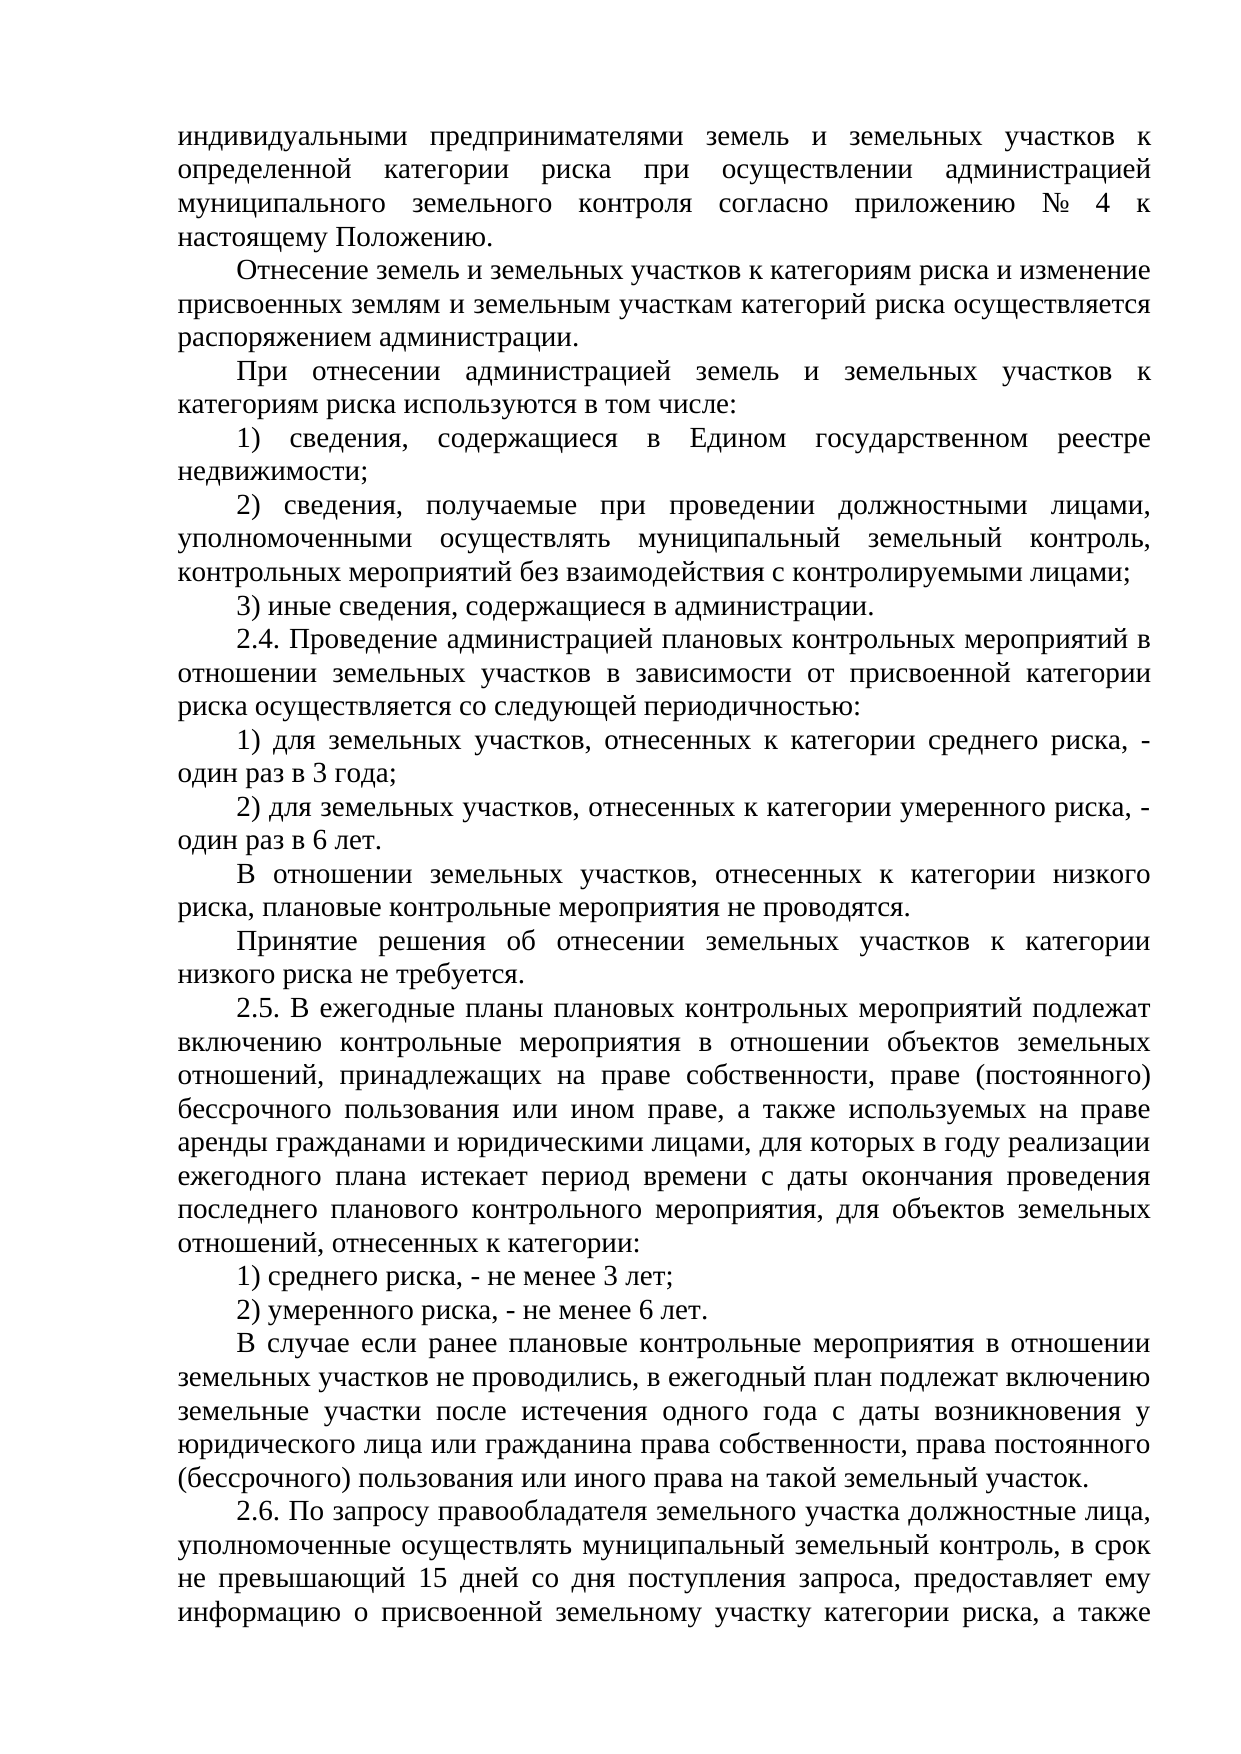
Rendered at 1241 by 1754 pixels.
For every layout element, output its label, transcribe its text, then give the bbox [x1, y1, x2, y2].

text В случае если ранее плановые контрольные мероприятия в отношении земельных участков не проводились, в ежегодный план подлежат включению земельные участки после истечения одного года с даты возникновения у юридического лица или гражданина права собственности, права постоянного (бессрочного) пользования или иного права на такой земельный участок. [177, 1326, 1152, 1493]
text 2) для земельных участков, отнесенных к категории умеренного риска, - один раз в 6 лет. [177, 789, 1152, 856]
text 2.4. Проведение администрацией плановых контрольных мероприятий в отношении земельных участков в зависимости от присвоенной категории риска осуществляется со следующей периодичностью: [177, 621, 1152, 722]
text 1) сведения, содержащиеся в Едином государственном реестре недвижимости; [177, 420, 1152, 487]
text В отношении земельных участков, отнесенных к категории низкого риска, плановые контрольные мероприятия не проводятся. [177, 856, 1152, 923]
text Отнесение земель и земельных участков к категориям риска и изменение присвоенных землям и земельным участкам категорий риска осуществляется распоряжением администрации. [177, 252, 1152, 353]
text При отнесении администрацией земель и земельных участков к категориям риска используются в том числе: [177, 353, 1152, 420]
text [177, 1493, 1152, 1627]
text 1) среднего риска, - не менее 3 лет; [177, 1258, 1152, 1292]
text Принятие решения об отнесении земельных участков к категории низкого риска не требуется. [177, 923, 1152, 990]
text 1) для земельных участков, отнесенных к категории среднего риска, - один раз в 3 года; [177, 722, 1152, 789]
text 2) сведения, получаемые при проведении должностными лицами, уполномоченными осуществлять муниципальный земельный контроль, контрольных мероприятий без взаимодействия с контролируемыми лицами; [177, 487, 1152, 588]
text 2.5. В ежегодные планы плановых контрольных мероприятий подлежат включению контрольные мероприятия в отношении объектов земельных отношений, принадлежащих на праве собственности, праве (постоянного) бессрочного пользования или ином праве, а также используемых на праве аренды гражданами и юридическими лицами, для которых в году реализации ежегодного плана истекает период времени с даты окончания проведения последнего планового контрольного мероприятия, для объектов земельных отношений, отнесенных к категории: [177, 990, 1152, 1258]
text 2) умеренного риска, - не менее 6 лет. [177, 1292, 1152, 1326]
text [177, 118, 1152, 252]
text 3) иные сведения, содержащиеся в администрации. [177, 588, 1152, 621]
